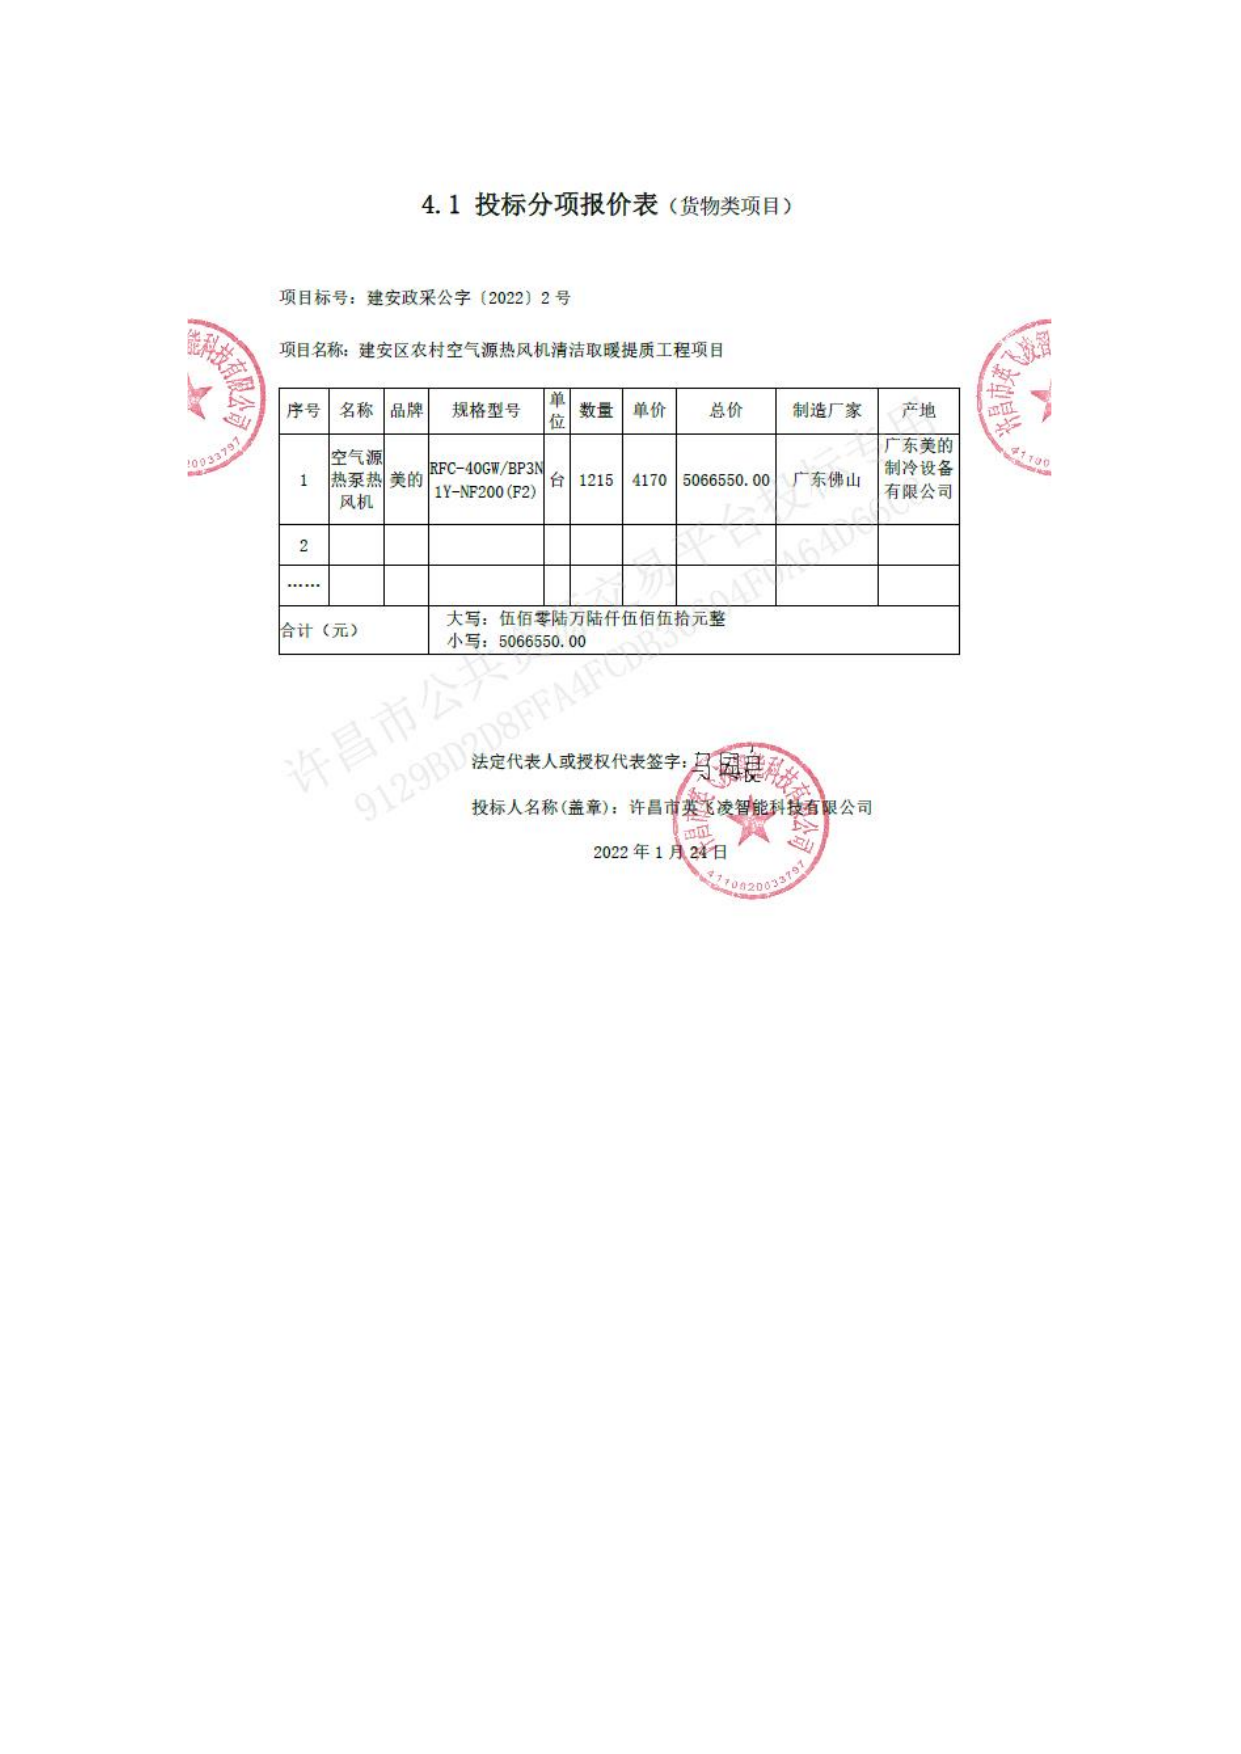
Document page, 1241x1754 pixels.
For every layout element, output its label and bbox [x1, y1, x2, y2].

picture [187, 162, 1052, 950]
